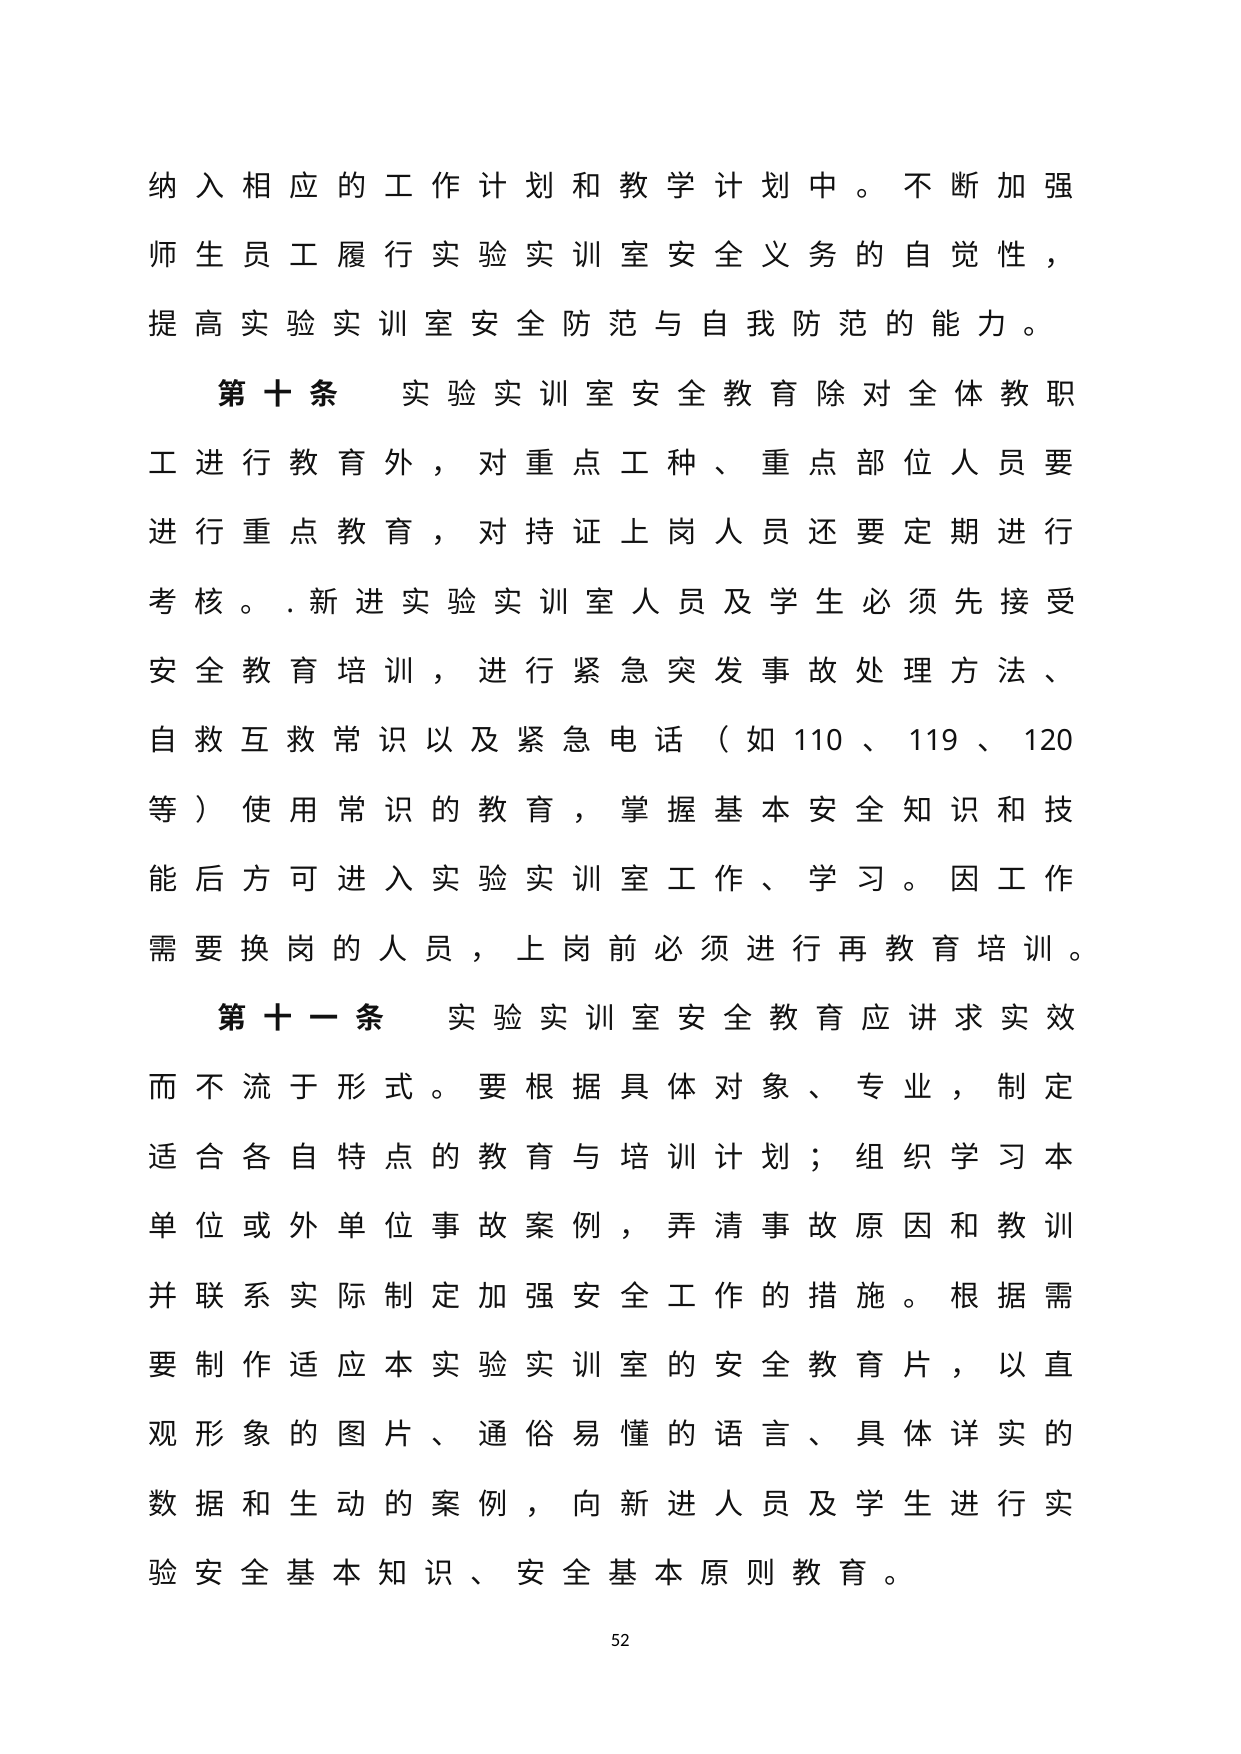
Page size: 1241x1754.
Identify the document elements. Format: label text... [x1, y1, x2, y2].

text 第十条 实验实训室安全教育除对全体教职工进行教育外，对重点工种、重点部位人员要进行重点教育，对持证上岗人员还要定期进行考核。.新进实验实训室人员及学生必须先接受安全教育培训，进行紧急突发事故处理方法、自救互救常识以及紧急电话（如110、119、120等）使用常识的教育，掌握基本安全知识和技能后方可进入实验实训室工作、学习。因工作需要换岗的人员，上岗前必须进行再教育培训。 [148, 357, 1092, 981]
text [148, 148, 1092, 357]
text 第十一条 实验实训室安全教育应讲求实效而不流于形式。要根据具体对象、专业，制定适合各自特点的教育与培训计划；组织学习本单位或外单位事故案例，弄清事故原因和教训，并联系实际制定加强安全工作的措施。根据需要制作适应本实验实训室的安全教育片，以直观形象的图片、通俗易懂的语言、具体详实的数据和生动的案例，向新进人员及学生进行实验安全基本知识、安全基本原则教育。 [148, 981, 1092, 1605]
